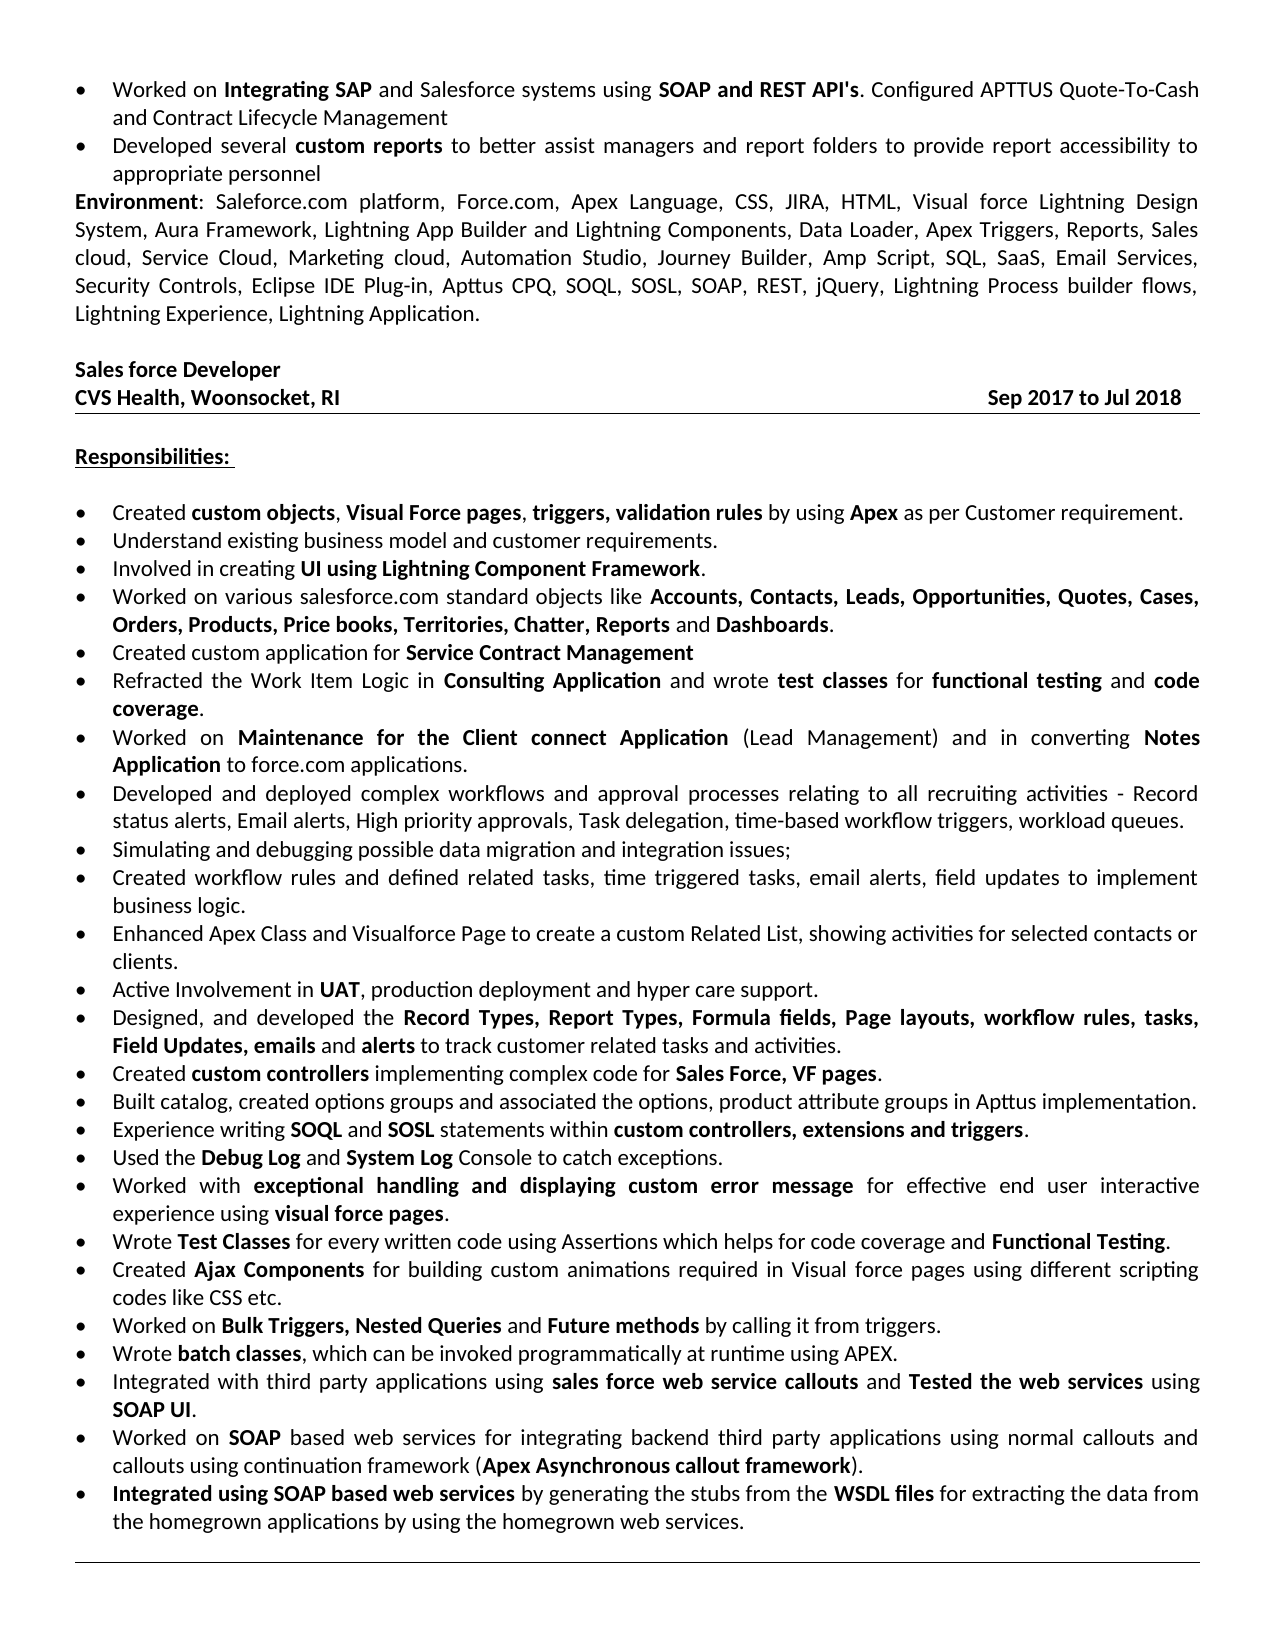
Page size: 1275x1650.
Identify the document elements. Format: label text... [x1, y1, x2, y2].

text CVS Health, Woonsocket, RI Sep 2017 to Jul 2018 [75, 383, 1200, 413]
list Integrated with third party applications using sales force web service callouts and Tested the web services using SOAP UI. [75, 1367, 1200, 1423]
list Built catalog, created options groups and associated the options, product attribute groups in Apttus implementation. [75, 1087, 1200, 1115]
list Active Involvement in UAT, production deployment and hyper care support. [75, 975, 1200, 1003]
list Integrated using SOAP based web services by generating the stubs from the WSDL files for extracting the data from the homegrown applications by using the homegrown web services. [75, 1479, 1200, 1535]
list Worked on various salesforce.com standard objects like Accounts, Contacts, Leads, Opportunities, Quotes, Cases, Orders, Products, Price books, Territories, Chatter, Reports and Dashboards. [75, 582, 1200, 638]
list Created custom application for Service Contract Management [75, 638, 1200, 667]
text Environment: Saleforce.com platform, Force.com, Apex Language, CSS, JIRA, HTML, Visual force Lightning Design System, Aura Framework, Lightning App Builder and Lightning Components, Data Loader, Apex Triggers, Reports, Sales cloud, Service Cloud, Marketing cloud, Automation Studio, Journey Builder, Amp Script, SQL, SaaS, Email Services, Security Controls, Eclipse IDE Plug-in, Apttus CPQ, SOQL, SOSL, SOAP, REST, jQuery, Lightning Process builder flows, Lightning Experience, Lightning Application. [75, 187, 1200, 327]
list Wrote Test Classes for every written code using Assertions which helps for code coverage and Functional Testing. [75, 1227, 1200, 1255]
list Worked on Bulk Triggers, Nested Queries and Future methods by calling it from triggers. [75, 1311, 1200, 1339]
list Wrote batch classes, which can be invoked programmatically at runtime using APEX. [75, 1339, 1200, 1367]
list Understand existing business model and customer requirements. [75, 526, 1200, 554]
list Used the Debug Log and System Log Console to catch exceptions. [75, 1143, 1200, 1171]
list Created custom objects, Visual Force pages, triggers, validation rules by using Apex as per Customer requirement. [75, 498, 1200, 526]
list Created workflow rules and defined related tasks, time triggered tasks, email alerts, field updates to implement business logic. [75, 863, 1200, 919]
list Created custom controllers implementing complex code for Sales Force, VF pages. [75, 1059, 1200, 1087]
list Worked on SOAP based web services for integrating backend third party applications using normal callouts and callouts using continuation framework (Apex Asynchronous callout framework). [75, 1423, 1200, 1479]
text Sales force Developer [75, 355, 1200, 383]
list Involved in creating UI using Lightning Component Framework. [75, 554, 1200, 582]
list Developed several custom reports to better assist managers and report folders to provide report accessibility to appropriate personnel [75, 131, 1200, 187]
list Worked on Maintenance for the Client connect Application (Lead Management) and in converting Notes Application to force.com applications. [75, 723, 1200, 779]
list Created Ajax Components for building custom animations required in Visual force pages using different scripting codes like CSS etc. [75, 1255, 1200, 1311]
list Designed, and developed the Record Types, Report Types, Formula fields, Page layouts, workflow rules, tasks, Field Updates, emails and alerts to track customer related tasks and activities. [75, 1003, 1200, 1059]
list Experience writing SOQL and SOSL statements within custom controllers, extensions and triggers. [75, 1115, 1200, 1143]
list Worked on Integrating SAP and Salesforce systems using SOAP and REST API's. Configured APTTUS Quote-To-Cash and Contract Lifecycle Management [75, 75, 1200, 131]
text Responsibilities: [75, 442, 1200, 470]
list Worked with exceptional handling and displaying custom error message for effective end user interactive experience using visual force pages. [75, 1171, 1200, 1227]
list Refracted the Work Item Logic in Consulting Application and wrote test classes for functional testing and code coverage. [75, 667, 1200, 723]
list Simulating and debugging possible data migration and integration issues; [75, 835, 1200, 863]
list Developed and deployed complex workflows and approval processes relating to all recruiting activities - Record status alerts, Email alerts, High priority approvals, Task delegation, time-based workflow triggers, workload queues. [75, 779, 1200, 835]
list Enhanced Apex Class and Visualforce Page to create a custom Related List, showing activities for selected contacts or clients. [75, 919, 1200, 975]
